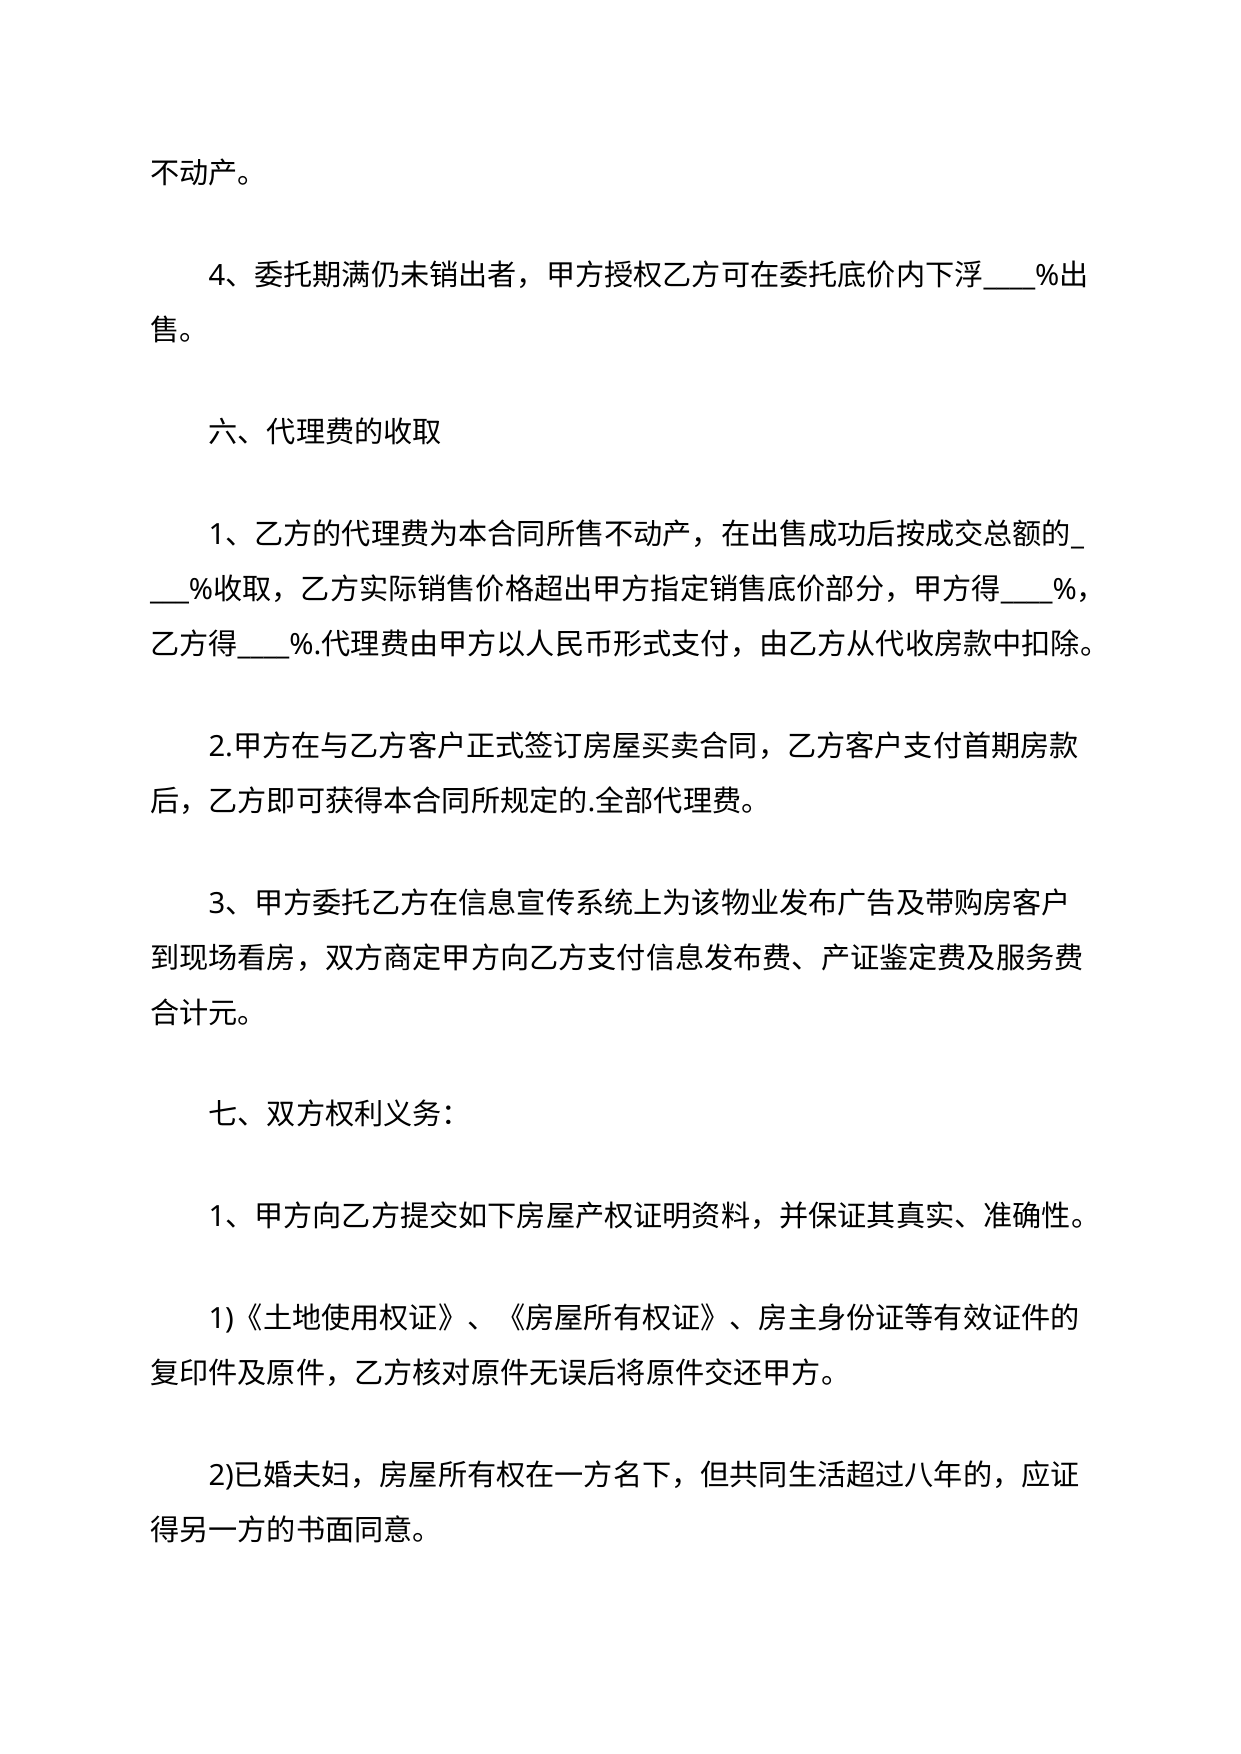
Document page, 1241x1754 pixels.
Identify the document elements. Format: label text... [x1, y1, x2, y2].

text 1、乙方的代理费为本合同所售不动产，在出售成功后按成交总额的____%收取，乙方实际销售价格超出甲方指定销售底价部分，甲方得____%，乙方得____%.代理费由甲方以人民币形式支付，由乙方从代收房款中扣除。 [150, 510, 1090, 663]
text 1)《土地使用权证》、《房屋所有权证》、房主身份证等有效证件的复印件及原件，乙方核对原件无误后将原件交还甲方。 [150, 1295, 1090, 1392]
text 七、双方权利义务： [150, 1091, 1090, 1133]
text 4、委托期满仍未销出者，甲方授权乙方可在委托底价内下浮____%出售。 [150, 252, 1090, 349]
text 2)已婚夫妇，房屋所有权在一方名下，但共同生活超过八年的，应证得另一方的书面同意。 [150, 1451, 1090, 1549]
text 2.甲方在与乙方客户正式签订房屋买卖合同，乙方客户支付首期房款后，乙方即可获得本合同所规定的.全部代理费。 [150, 722, 1090, 820]
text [150, 150, 1090, 192]
text 六、代理费的收取 [150, 408, 1090, 451]
text 3、甲方委托乙方在信息宣传系统上为该物业发布广告及带购房客户到现场看房，双方商定甲方向乙方支付信息发布费、产证鉴定费及服务费合计元。 [150, 879, 1090, 1031]
text 1、甲方向乙方提交如下房屋产权证明资料，并保证其真实、准确性。 [150, 1193, 1090, 1235]
